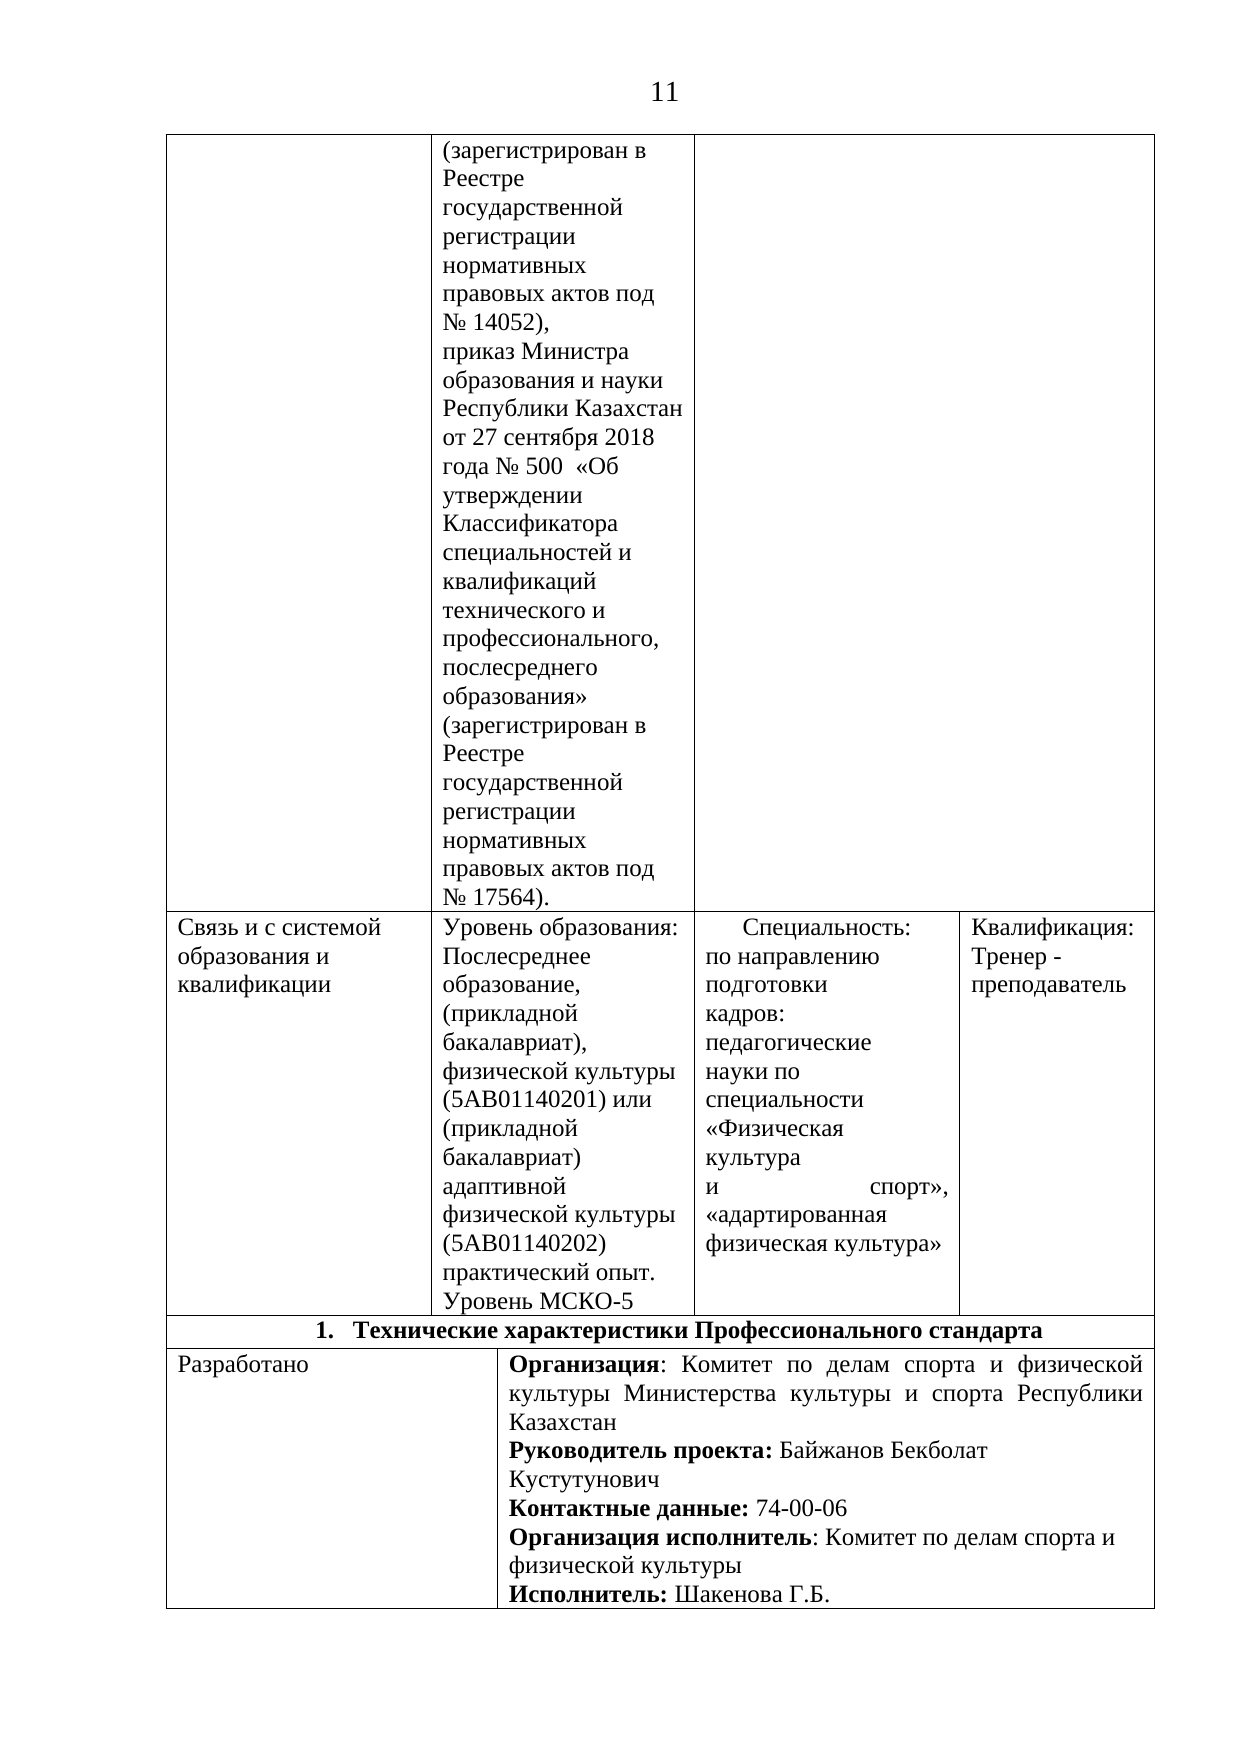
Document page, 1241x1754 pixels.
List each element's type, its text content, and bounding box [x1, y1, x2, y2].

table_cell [432, 135, 694, 911]
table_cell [695, 135, 1154, 911]
table_cell Уровень образования: Послесреднее образование, (прикладной бакалавриат), физической культуры (5AB01140201) или (прикладной бакалавриат) адаптивной физической культуры (5AB01140202) практический опыт. Уровень МСКО-5 [432, 912, 694, 1314]
table_cell Технические характеристики Профессионального стандарта [167, 1316, 1154, 1348]
table_cell Специальность: по направлению подготовки кадров: педагогические науки по специальности «Физическая культура и спорт», «адартированная физическая культура» [695, 912, 959, 1314]
table_cell Разработано [167, 1349, 497, 1608]
table_cell Квалификация: Тренер -преподаватель [960, 912, 1154, 1314]
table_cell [167, 135, 431, 911]
table_cell Связь и с системой образования и квалификации [167, 912, 431, 1314]
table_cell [498, 1349, 1154, 1608]
